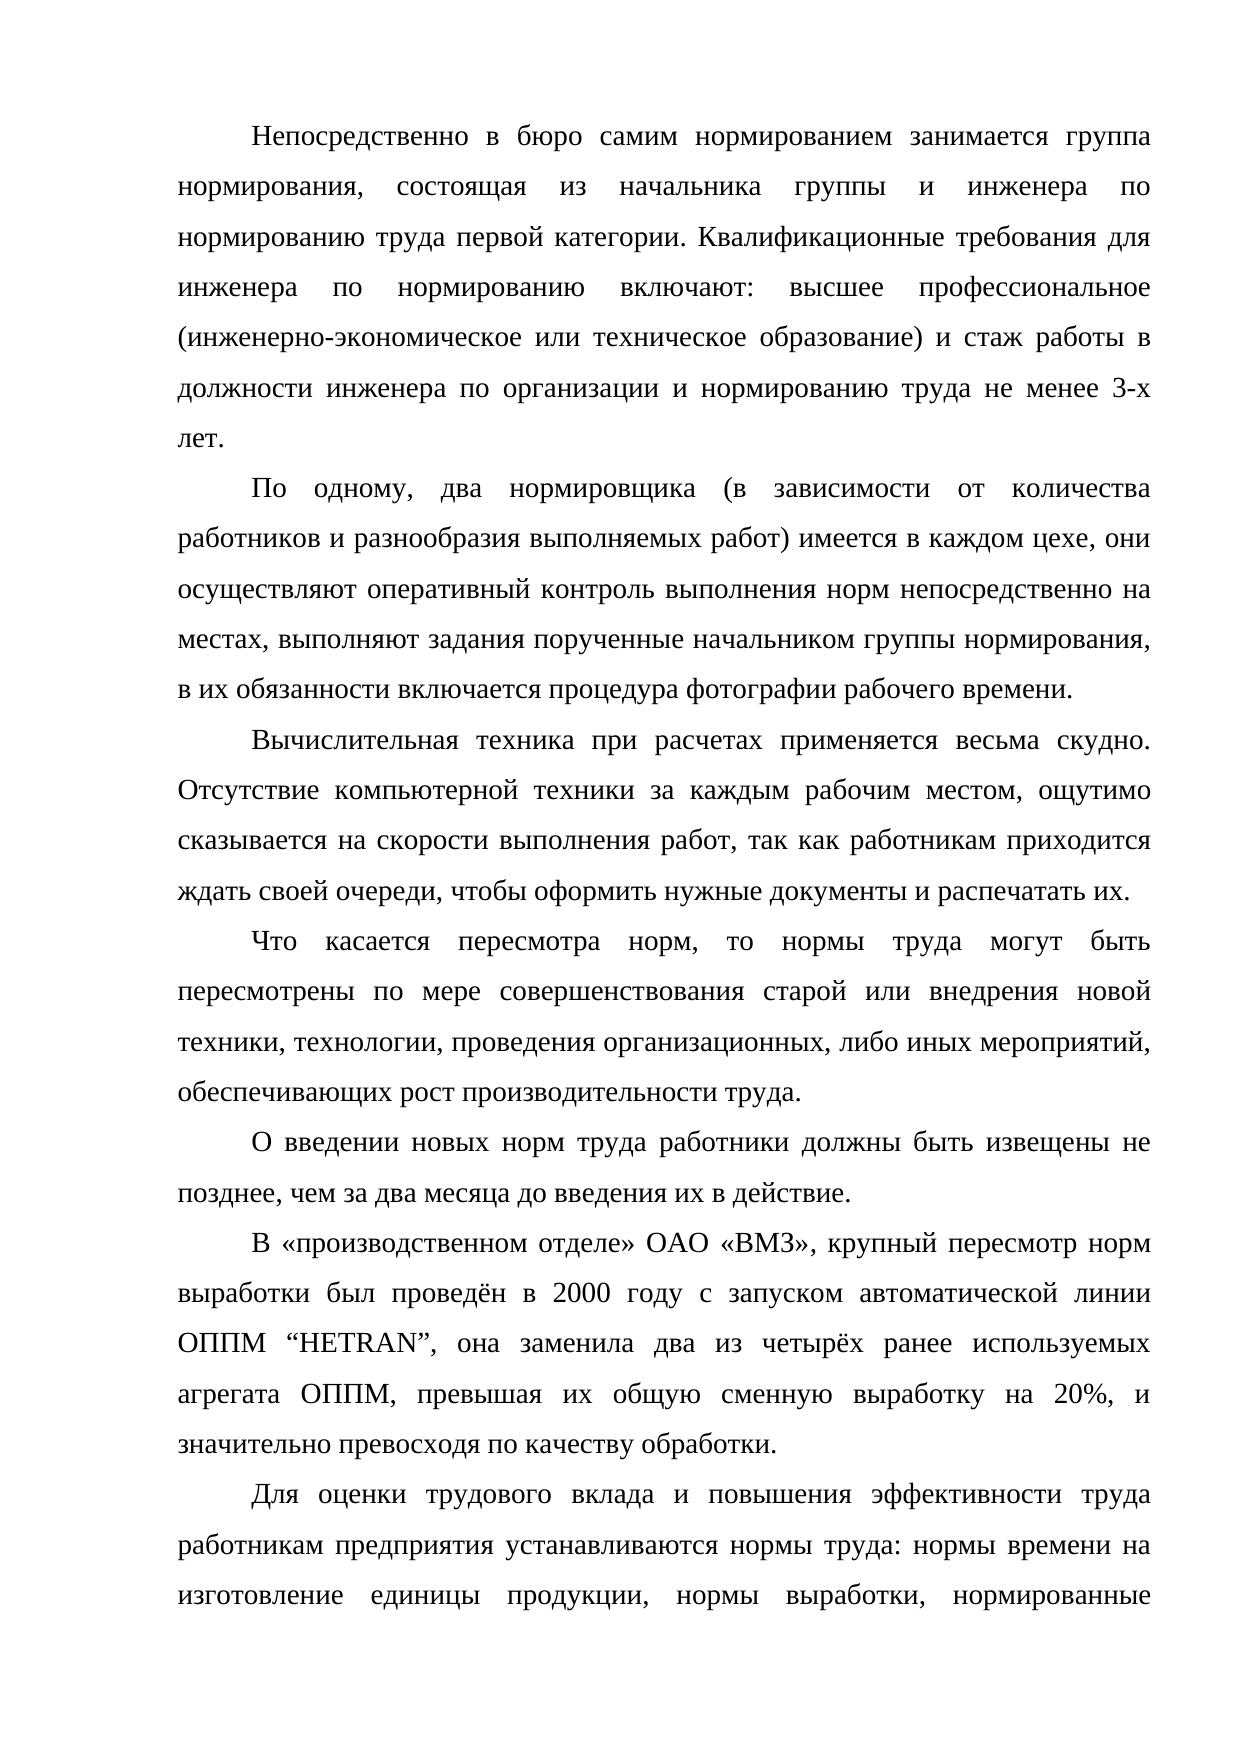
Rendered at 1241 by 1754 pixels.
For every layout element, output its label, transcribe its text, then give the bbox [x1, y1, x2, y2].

text В «производственном отделе» ОАО «ВМЗ», крупный пересмотр норм выработки был проведён в 2000 году с запуском автоматической линии ОППМ “HETRAN”, она заменила два из четырёх ранее используемых агрегата ОППМ, превышая их общую сменную выработку на 20%, и значительно превосходя по качеству обработки. [177, 1225, 1152, 1460]
text О введении новых норм труда работники должны быть извещены не позднее, чем за два месяца до введения их в действие. [177, 1124, 1152, 1208]
text Вычислительная техника при расчетах применяется весьма скудно. Отсутствие компьютерной техники за каждым рабочим местом, ощутимо сказывается на скорости выполнения работ, так как работникам приходится ждать своей очереди, чтобы оформить нужные документы и распечатать их. [177, 722, 1152, 906]
text По одному, два нормировщика (в зависимости от количества работников и разнообразия выполняемых работ) имеется в каждом цехе, они осуществляют оперативный контроль выполнения норм непосредственно на местах, выполняют задания порученные начальником группы нормирования, в их обязанности включается процедура фотографии рабочего времени. [177, 470, 1152, 705]
text Что касается пересмотра норм, то нормы труда могут быть пересмотрены по мере совершенствования старой или внедрения новой техники, технологии, проведения организационных, либо иных мероприятий, обеспечивающих рост производительности труда. [177, 923, 1152, 1108]
text Непосредственно в бюро самим нормированием занимается группа нормирования, состоящая из начальника группы и инженера по нормированию труда первой категории. Квалификационные требования для инженера по нормированию включают: высшее профессиональное (инженерно-экономическое или техническое образование) и стаж работы в должности инженера по организации и нормированию труда не менее 3-х лет. [177, 118, 1152, 453]
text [177, 1477, 1152, 1611]
